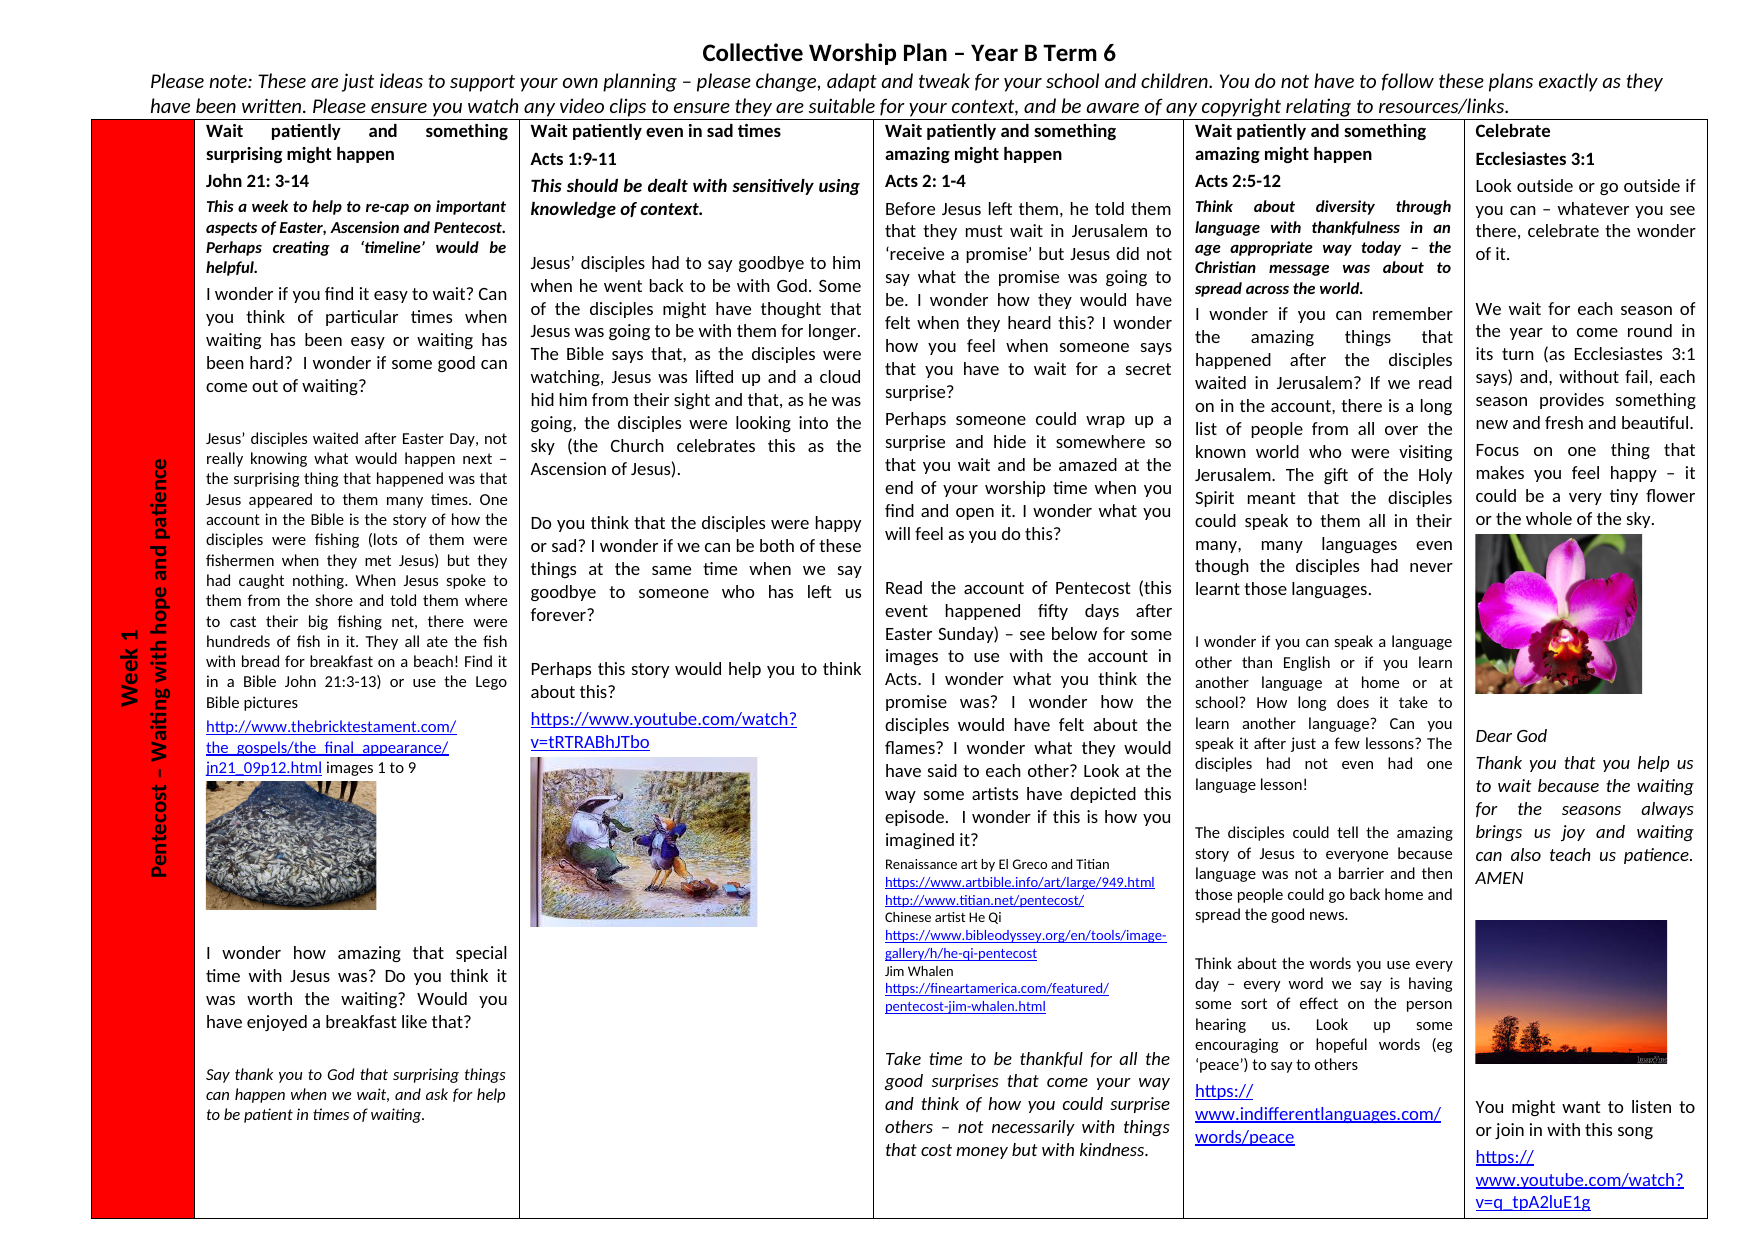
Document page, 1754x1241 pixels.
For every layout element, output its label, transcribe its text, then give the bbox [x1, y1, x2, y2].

table_cell Celebrate Ecclesiastes 3:1 Look outside or go outside if you can – whatever you see there, celebrate the wonder of it. We wait for each season of the year to come round in its turn (as Ecclesiastes 3:1 says) and, without fail, each season provides something new and fresh and beautiful. Focus on one thing that makes you feel happy – it could be a very tiny flower or the whole of the sky. Dear God Thank you that you help us to wait because the waiting for the seasons always brings us joy and waiting can also teach us patience. AMEN You might want to listen to or join in with this song https://www.youtube.com/watch?v=q_tpA2luE1g [1465, 120, 1707, 1218]
table_cell Week 1 Pentecost – Waiting with hope and patience [92, 120, 194, 1218]
table_cell Wait patiently and something surprising might happen John 21: 3-14 This a week to help to re-cap on important aspects of Easter, Ascension and Pentecost. Perhaps creating a ‘timeline’ would be helpful. I wonder if you find it easy to wait? Can you think of particular times when waiting has been easy or waiting has been hard? I wonder if some good can come out of waiting? Jesus’ disciples waited after Easter Day, not really knowing what would happen next – the surprising thing that happened was that Jesus appeared to them many times. One account in the Bible is the story of how the disciples were fishing (lots of them were fishermen when they met Jesus) but they had caught nothing. When Jesus spoke to them from the shore and told them where to cast their big fishing net, there were hundreds of fish in it. They all ate the fish with bread for breakfast on a beach! Find it in a Bible John 21:3-13) or use the Lego Bible pictures http://www.thebricktestament.com/the_gospels/the_final_appearance/jn21_09p12.html images 1 to 9 I wonder how amazing that special time with Jesus was? Do you think it was worth the waiting? Would you have enjoyed a breakfast like that? Say thank you to God that surprising things can happen when we wait, and ask for help to be patient in times of waiting. [195, 120, 519, 1218]
picture [1475, 534, 1643, 694]
picture [205, 781, 377, 910]
picture [1475, 920, 1668, 1064]
table_cell Wait patiently even in sad times Acts 1:9-11 This should be dealt with sensitively using knowledge of context. Jesus’ disciples had to say goodbye to him when he went back to be with God. Some of the disciples might have thought that Jesus was going to be with them for longer. The Bible says that, as the disciples were watching, Jesus was lifted up and a cloud hid him from their sight and that, as he was going, the disciples were looking into the sky (the Church celebrates this as the Ascension of Jesus). Do you think that the disciples were happy or sad? I wonder if we can be both of these things at the same time when we say goodbye to someone who has left us forever? Perhaps this story would help you to think about this? https://www.youtube.com/watch?v=tRTRABhJTbo [520, 120, 873, 1218]
table_cell Wait patiently and something amazing might happen Acts 2: 1-4 Before Jesus left them, he told them that they must wait in Jerusalem to ‘receive a promise’ but Jesus did not say what the promise was going to be. I wonder how they would have felt when they heard this? I wonder how you feel when someone says that you have to wait for a secret surprise? Perhaps someone could wrap up a surprise and hide it somewhere so that you wait and be amazed at the end of your worship time when you find and open it. I wonder what you will feel as you do this? Read the account of Pentecost (this event happened fifty days after Easter Sunday) – see below for some images to use with the account in Acts. I wonder what you think the promise was? I wonder how the disciples would have felt about the flames? I wonder what they would have said to each other? Look at the way some artists have depicted this episode. I wonder if this is how you imagined it? Renaissance art by El Greco and Titian https://www.artbible.info/art/large/949.html http://www.titian.net/pentecost/ Chinese artist He Qi https://www.bibleodyssey.org/en/tools/image-gallery/h/he-qi-pentecost Jim Whalen https://fineartamerica.com/featured/pentecost-jim-whalen.html Take time to be thankful for all the good surprises that come your way and think of how you could surprise others – not necessarily with things that cost money but with kindness. [874, 120, 1183, 1218]
table_cell Wait patiently and something amazing might happen Acts 2:5-12 Think about diversity through language with thankfulness in an age appropriate way today – the Christian message was about to spread across the world. I wonder if you can remember the amazing things that happened after the disciples waited in Jerusalem? If we read on in the account, there is a long list of people from all over the known world who were visiting Jerusalem. The gift of the Holy Spirit meant that the disciples could speak to them all in their many, many languages even though the disciples had never learnt those languages. I wonder if you can speak a language other than English or if you learn another language at home or at school? How long does it take to learn another language? Can you speak it after just a few lessons? The disciples had not even had one language lesson! The disciples could tell the amazing story of Jesus to everyone because language was not a barrier and then those people could go back home and spread the good news. Think about the words you use every day – every word we say is having some sort of effect on the person hearing us. Look up some encouraging or hopeful words (eg ‘peace’) to say to others https://www.indifferentlanguages.com/words/peace [1184, 120, 1464, 1218]
picture [530, 757, 758, 927]
